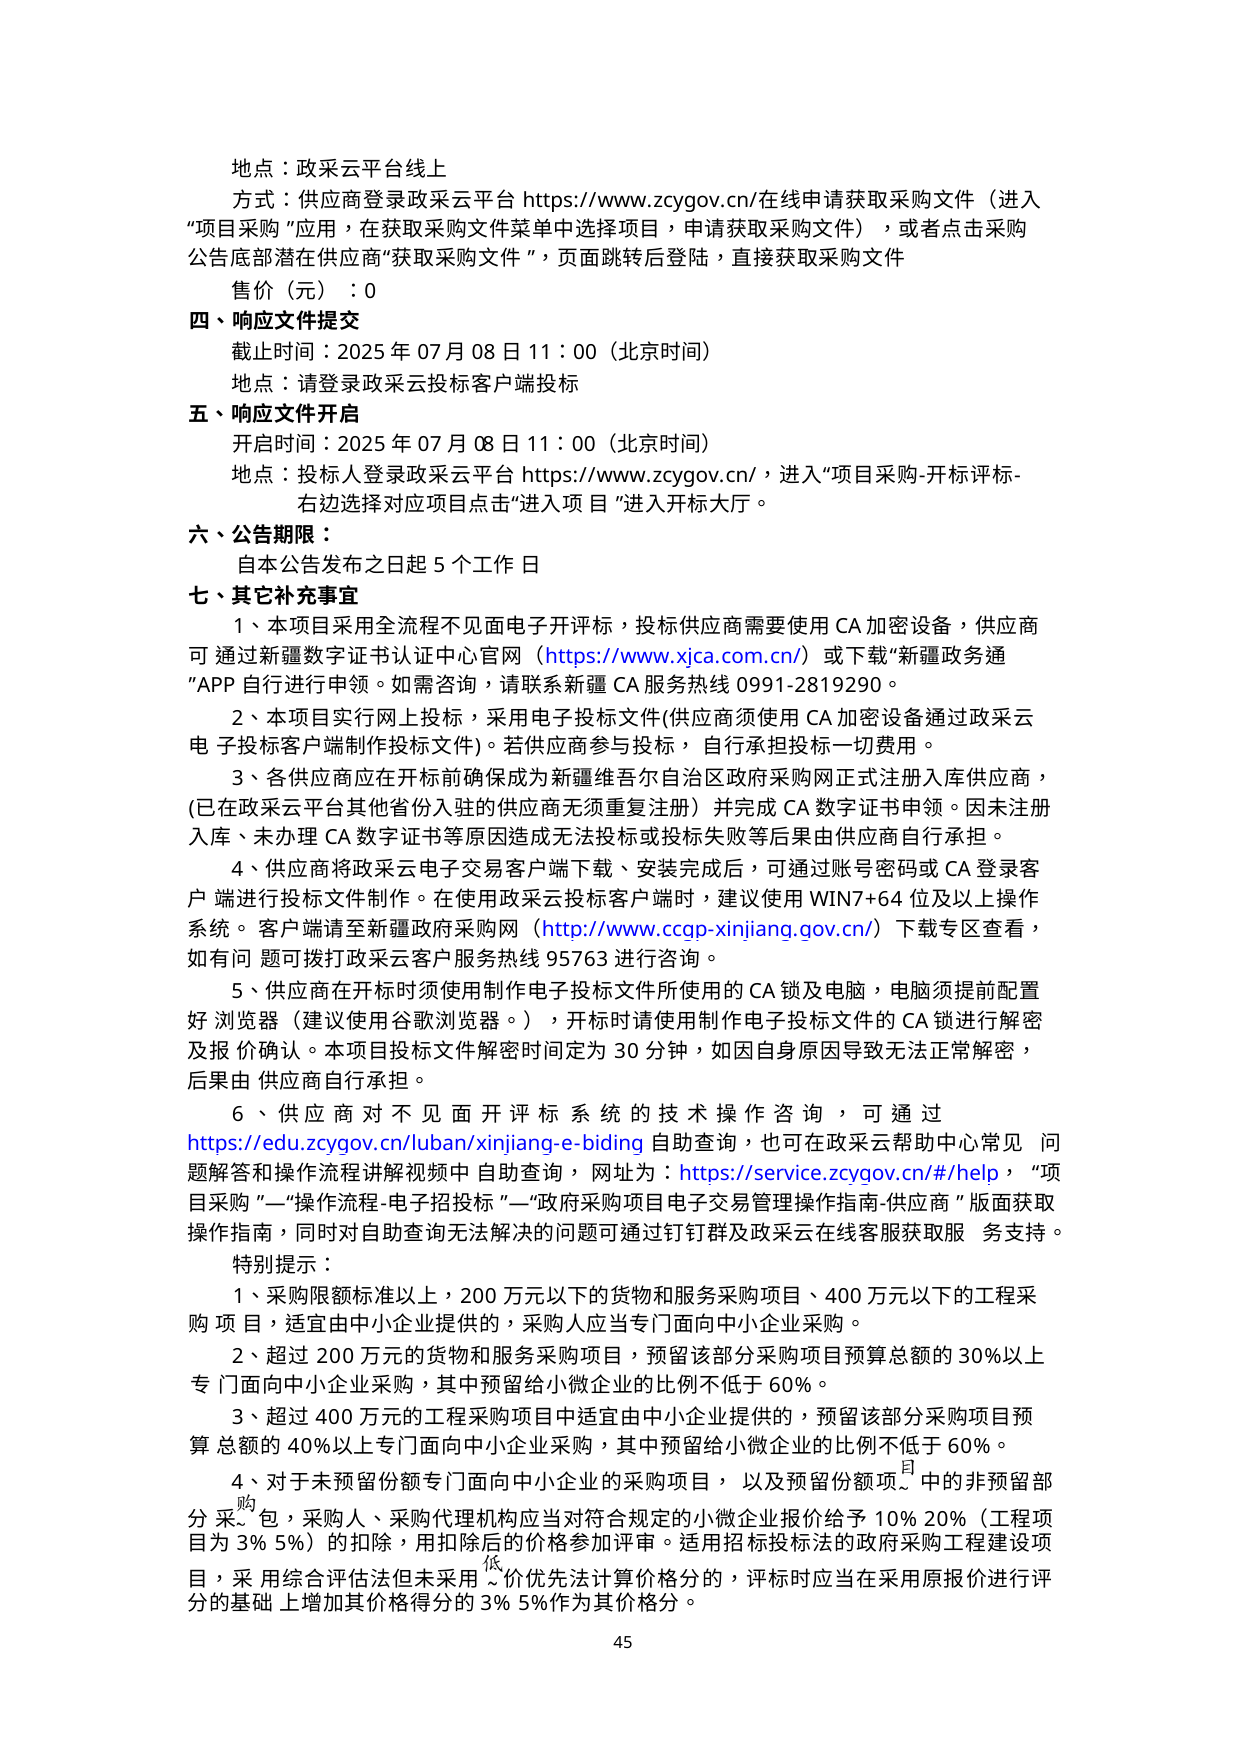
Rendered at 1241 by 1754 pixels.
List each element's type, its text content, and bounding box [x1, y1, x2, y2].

text 四、响应文件提交 [189, 306, 1074, 334]
text 1、采购限额标准以上，200 万元以下的货物和服务采购项目、400 万元以下的工程采购 项 目，适宜由中小企业提供的，采购人应当专门面向中小企业采购。 [188, 1281, 1053, 1338]
text 截止时间：2025 年 07月 08 日 11：00（北京时间） [232, 337, 1074, 366]
text 地点：政采云平台线上 [232, 154, 1074, 182]
text 2、超过 200 万元的货物和服务采购项目，预留该部分采购项目预算总额的30%以上专 门面向中小企业采购，其中预留给小微企业的比例不低于60%。 [191, 1341, 1053, 1398]
text 2、本项目实行网上投标，采用电子投标文件(供应商须使用CA 加密设备通过政采云电 子投标客户端制作投标文件)。若供应商参与投标， 自行承担投标一切费用。 [188, 703, 1053, 760]
text 6 、 供 应 商 对 不 见 面 开 评 标 系 统 的 技 术 操 作 咨 询 ， 可 通 过 https://edu.zcygov.cn/luban/xinjiang-e-biding 自助查询，也可在政采云帮助中心常见 问题解答和操作流程讲解视频中 自助查询， 网址为：https://service.zcygov.cn/#/help， “项目采购 ”—“操作流程-电子招投标 ”—“政府采购项目电子交易管理操作指南-供应商 ” 版面获取操作指南，同时对自助查询无法解决的问题可通过钉钉群及政采云在线客服获取服 务支持。 [187, 1099, 1074, 1246]
text 六、公告期限： [188, 520, 1074, 548]
text 开启时间：2025 年 07 月 08 日 11：00（北京时间） [232, 429, 1074, 457]
text 1、本项目采用全流程不见面电子开评标，投标供应商需要使用CA 加密设备，供应商可 通过新疆数字证书认证中心官网（https://www.xjca.com.cn/）或下载“新疆政务通 ”APP 自行进行申领。如需咨询，请联系新疆 CA 服务热线 0991-2819290。 [188, 612, 1053, 698]
picture [236, 1492, 259, 1526]
text 特别提示： [232, 1251, 1074, 1278]
text 七、其它补充事宜 [188, 581, 1074, 608]
text 五、响应文件开启 [188, 399, 1074, 427]
text 5、供应商在开标时须使用制作电子投标文件所使用的CA 锁及电脑，电脑须提前配置好 浏览器（建议使用谷歌浏览器。），开标时请使用制作电子投标文件的CA 锁进行解密及报 价确认。本项目投标文件解密时间定为 30 分钟，如因自身原因导致无法正常解密，后果由 供应商自行承担。 [187, 977, 1053, 1094]
text 3、各供应商应在开标前确保成为新疆维吾尔自治区政府采购网正式注册入库供应商， (已在政采云平台其他省份入驻的供应商无须重复注册）并完成 CA 数字证书申领。因未注册 入库、未办理 CA 数字证书等原因造成无法投标或投标失败等后果由供应商自行承担。 [188, 763, 1053, 850]
text 4、供应商将政采云电子交易客户端下载、安装完成后，可通过账号密码或CA 登录客户 端进行投标文件制作。在使用政采云投标客户端时，建议使用WIN7+64 位及以上操作系统。 客户端请至新疆政府采购网（http://www.ccgp-xinjiang.gov.cn/）下载专区查看，如有问 题可拨打政采云客户服务热线 95763 进行咨询。 [187, 854, 1059, 972]
text 3、超过 400 万元的工程采购项目中适宜由中小企业提供的，预留该部分采购项目预算 总额的 40%以上专门面向中小企业采购，其中预留给小微企业的比例不低于60%。 [189, 1402, 1053, 1459]
text 地点：投标人登录政采云平台 https://www.zcygov.cn/，进入“项目采购-开标评标- 右边选择对应项目点击“进入项 目 ”进入开标大厅。 [232, 460, 1046, 517]
text 自本公告发布之日起 5 个工作 日 [236, 551, 1074, 578]
picture [481, 1552, 503, 1586]
text 4、对于未预留份额专门面向中小企业的采购项目， 以及预留份额项中的非预留部分 采包，采购人、采购代理机构应当对符合规定的小微企业报价给予 10% 20%（工程项目为 3% 5%）的扣除，用扣除后的价格参加评审。适用招标投标法的政府采购工程建设项目，采 用综合评估法但未采用价优先法计算价格分的，评标时应当在采用原报价进行评分的基础 上增加其价格得分的3% 5%作为其价格分。 [187, 1462, 1053, 1617]
picture [898, 1459, 921, 1490]
text 售价（元） ：0 [232, 276, 1074, 304]
text 地点：请登录政采云投标客户端投标 [232, 369, 1074, 397]
text 方式：供应商登录政采云平台 https://www.zcygov.cn/在线申请获取采购文件（进入 “项目采购 ”应用，在获取采购文件菜单中选择项目，申请获取采购文件），或者点击采购 公告底部潜在供应商“获取采购文件 ”，页面跳转后登陆，直接获取采购文件 [187, 185, 1053, 272]
